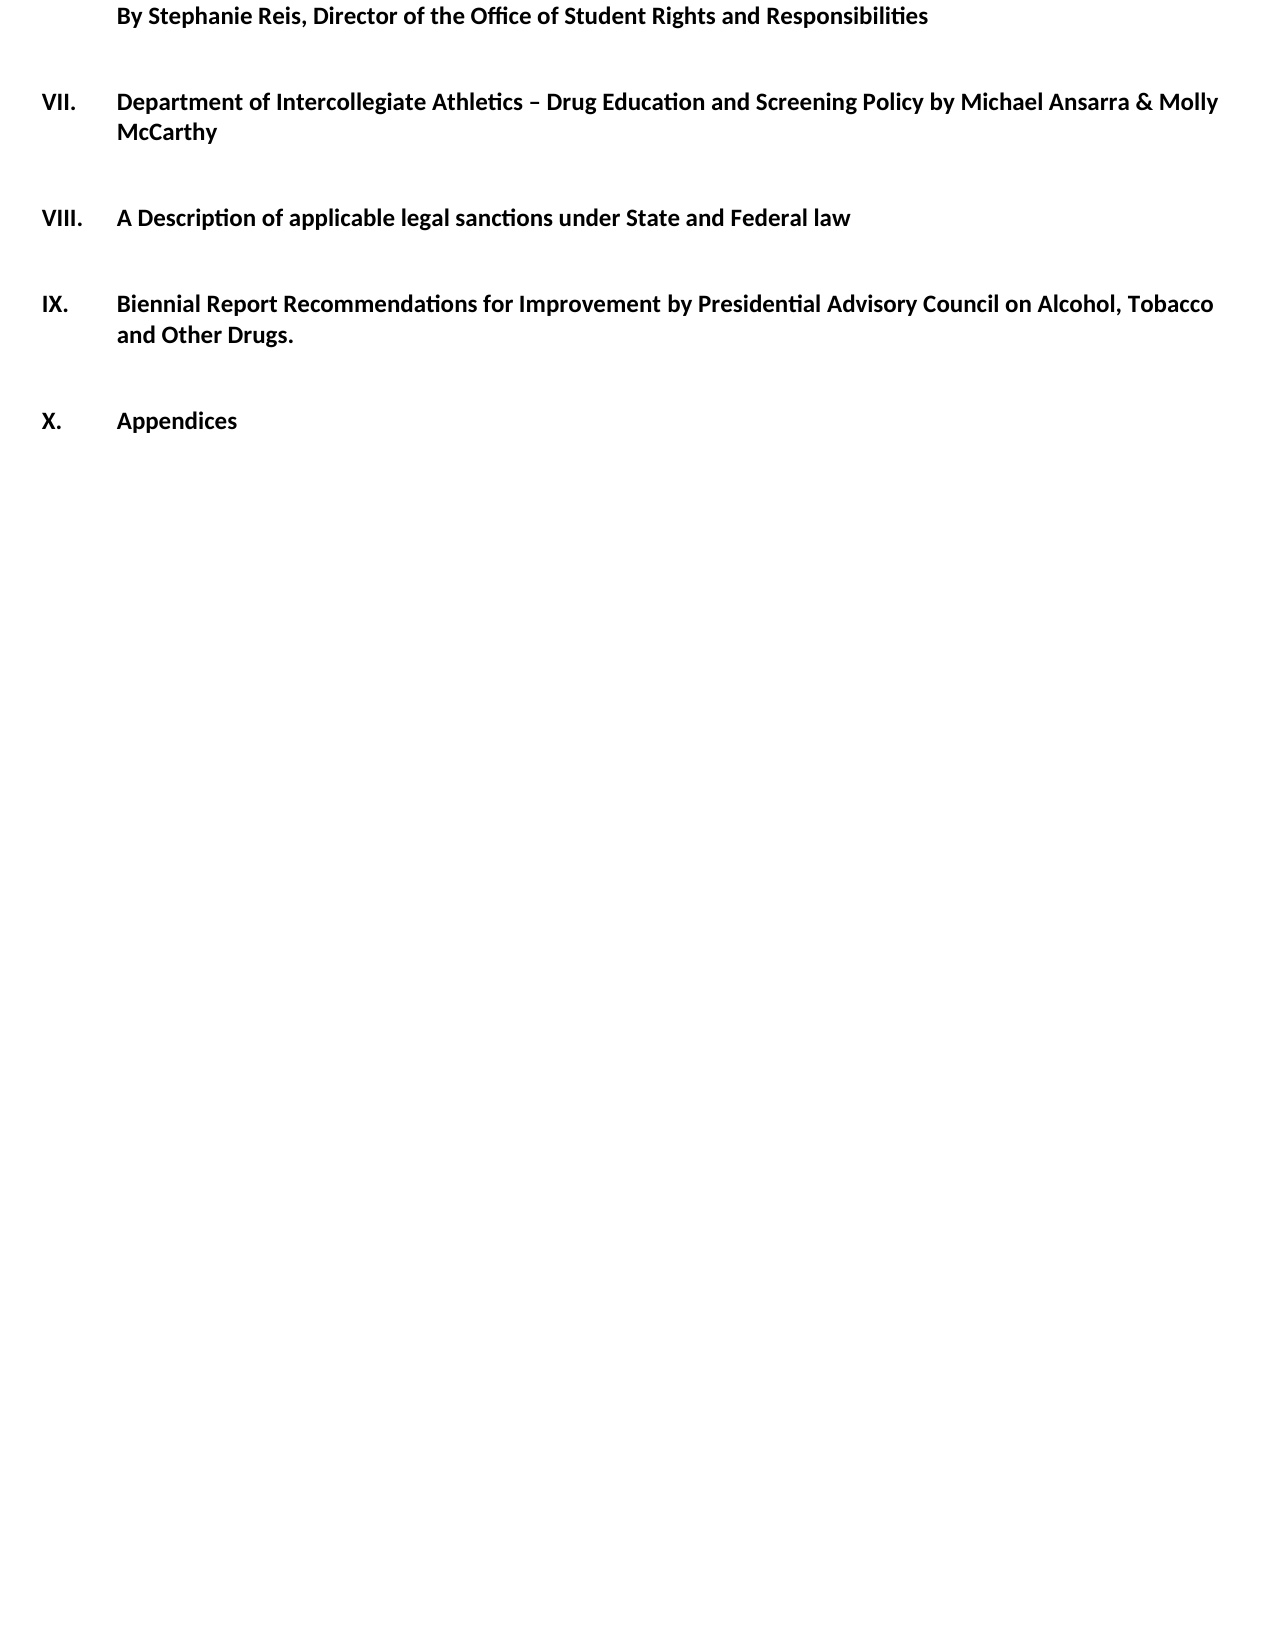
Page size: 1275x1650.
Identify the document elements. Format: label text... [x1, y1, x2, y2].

text By Stephanie Reis, Director of the Office of Student Rights and Responsibilities [42, 0, 1239, 31]
text IX. Biennial Report Recommendations for Improvement by Presidential Advisory Council on Alcohol, Tobacco and Other Drugs. [42, 289, 1239, 350]
text X. Appendices [42, 405, 1239, 436]
text VII. Department of Intercollegiate Athletics – Drug Education and Screening Policy by Michael Ansarra & Molly McCarthy [42, 86, 1239, 147]
text VIII. A Description of applicable legal sanctions under State and Federal law [42, 203, 1239, 233]
